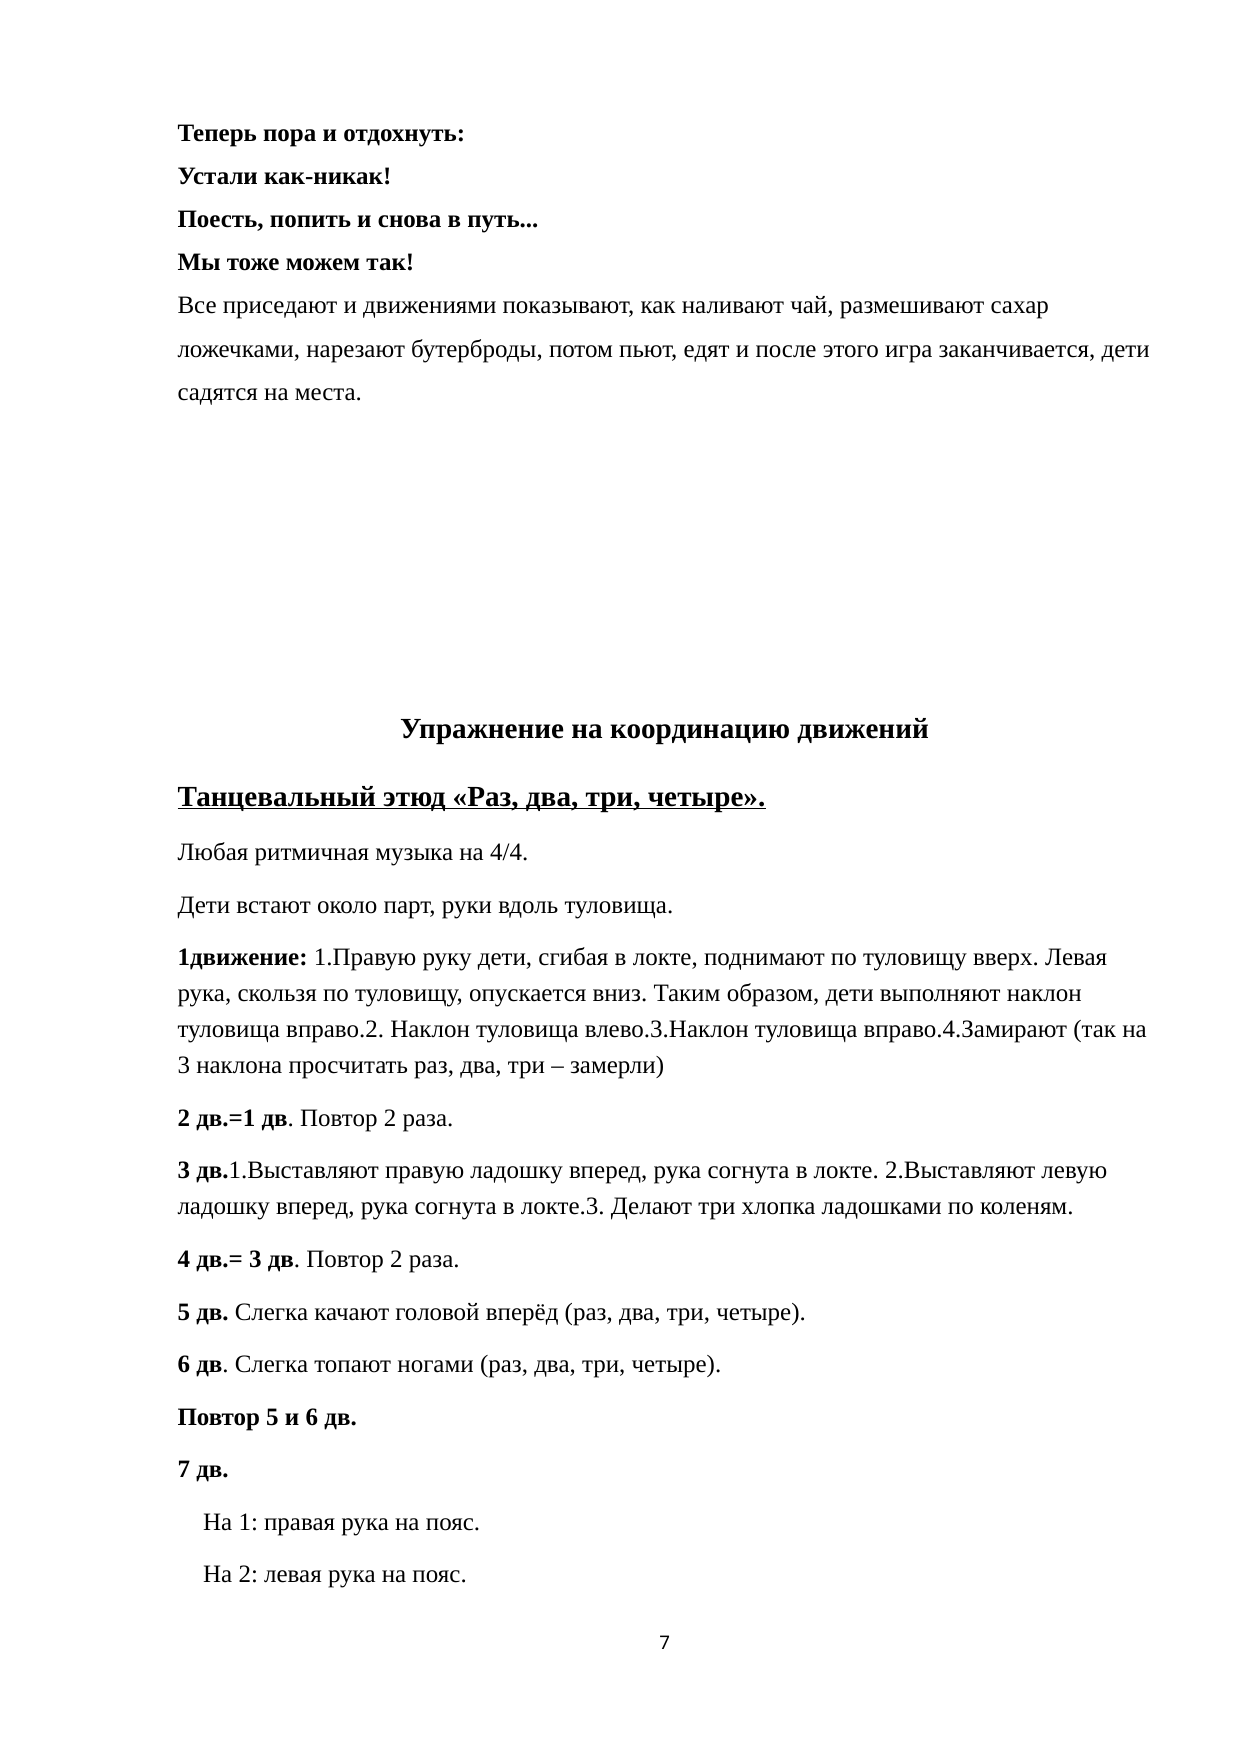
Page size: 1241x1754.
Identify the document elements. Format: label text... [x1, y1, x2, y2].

text  На 2: левая рука на пояс. [177, 1559, 1152, 1588]
text Дети встают около парт, руки вдоль туловища. [177, 890, 1152, 918]
text 7 дв. [177, 1454, 1152, 1483]
text 3 дв.1.Выставляют правую ладошку вперед, рука согнута в локте. 2.Выставляют левую ладошку вперед, рука согнута в локте.3. Делают три хлопка ладошками по коленям. [177, 1155, 1152, 1220]
text 5 дв. Слегка качают головой вперёд (раз, два, три, четыре). [177, 1297, 1152, 1325]
text 4 дв.= 3 дв. Повтор 2 раза. [177, 1244, 1152, 1273]
text Упражнение на координацию движений [177, 712, 1152, 745]
text Повтор 5 и 6 дв. [177, 1402, 1152, 1431]
text Любая ритмичная музыка на 4/4. [177, 837, 1152, 866]
text 6 дв. Слегка топают ногами (раз, два, три, четыре). [177, 1349, 1152, 1378]
text Теперь пора и отдохнуть: Устали как-никак! Поесть, попить и снова в путь... Мы тоже можем так! [177, 118, 1152, 276]
text 1движение: 1.Правую руку дети, сгибая в локте, поднимают по туловищу вверх. Левая рука, скользя по туловищу, опускается вниз. Таким образом, дети выполняют наклон туловища вправо.2. Наклон туловища влево.3.Наклон туловища вправо.4.Замирают (так на 3 наклона просчитать раз, два, три – замерли) [177, 942, 1152, 1079]
text Все приседают и движениями показывают, как наливают чай, размешивают сахар ложечками, нарезают бутерброды, потом пьют, едят и после этого игра заканчивается, дети садятся на места. [177, 291, 1152, 406]
text Танцевальный этюд «Раз, два, три, четыре». [177, 779, 1152, 812]
text  На 1: правая рука на пояс. [177, 1507, 1152, 1536]
text 2 дв.=1 дв. Повтор 2 раза. [177, 1103, 1152, 1132]
